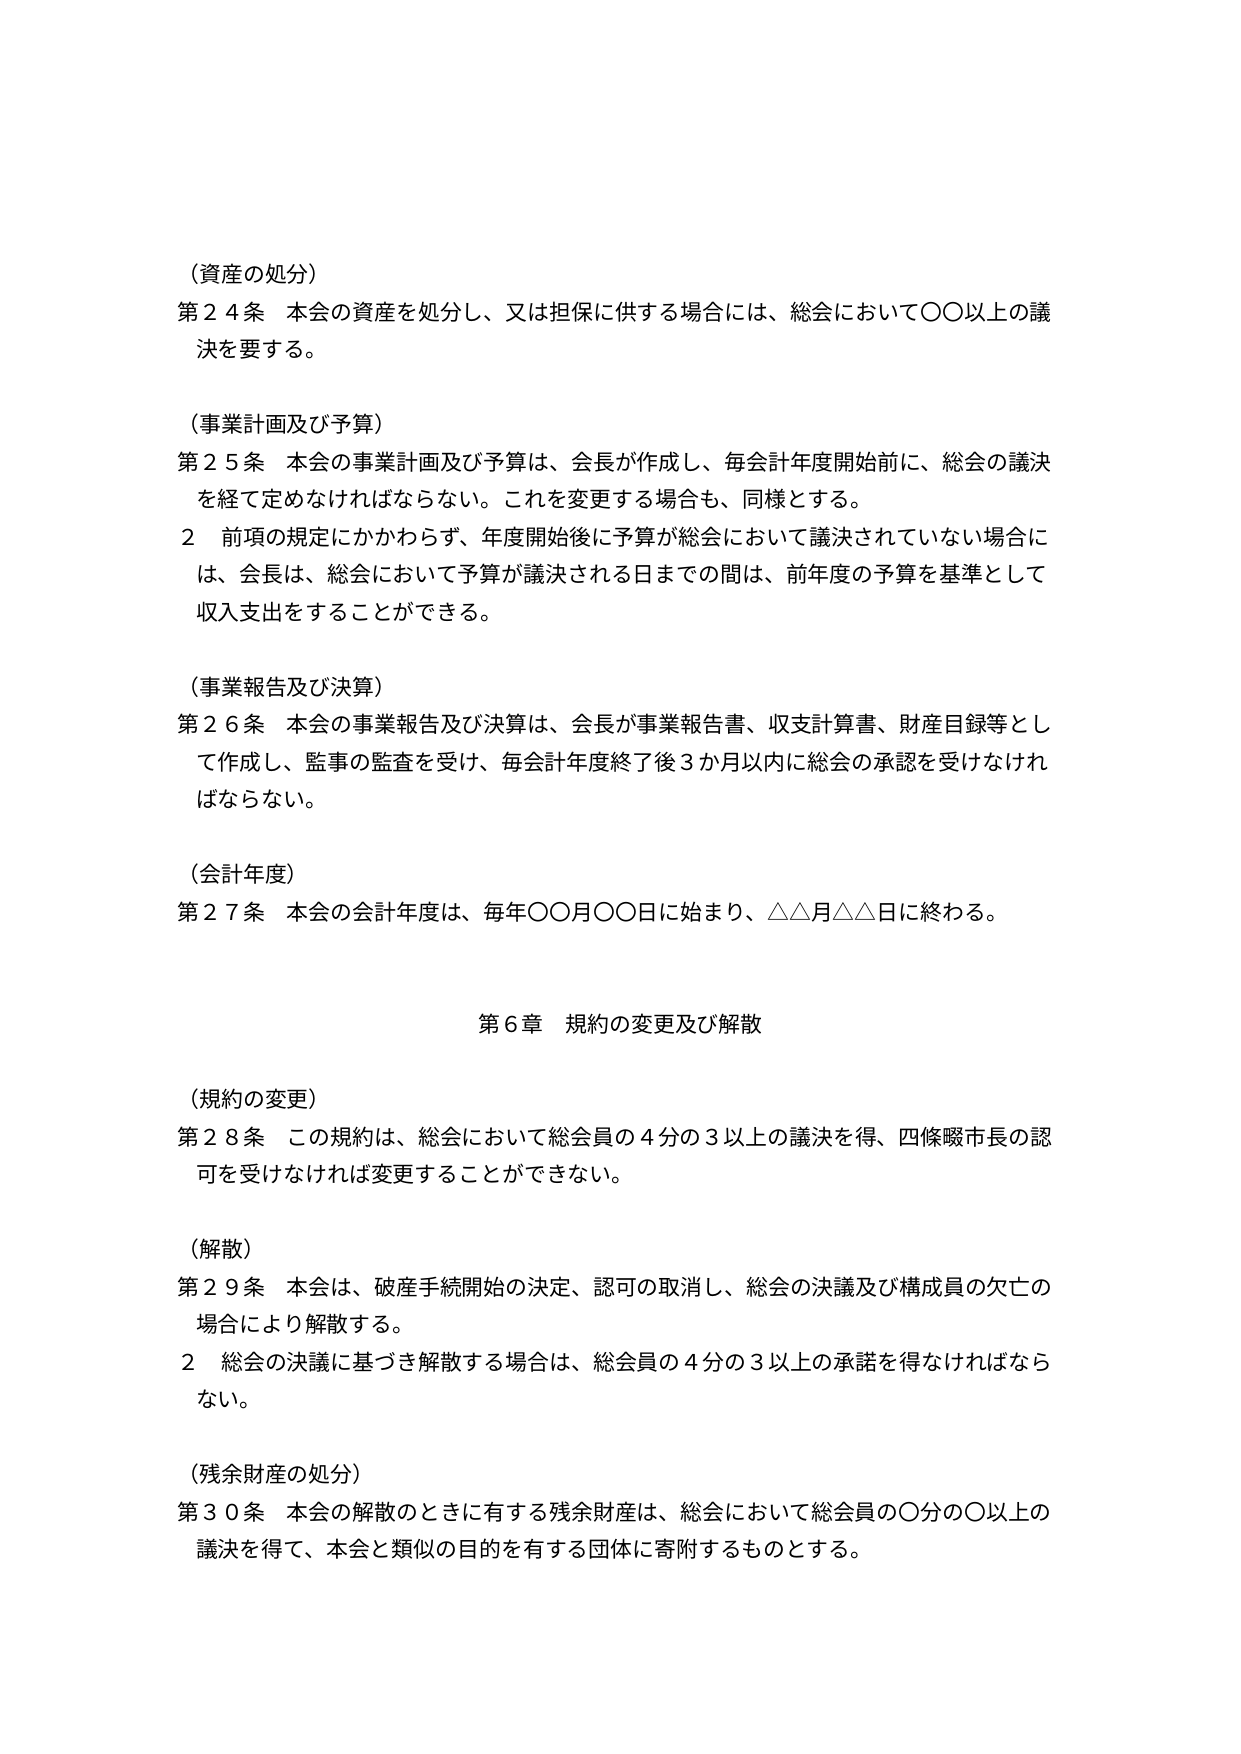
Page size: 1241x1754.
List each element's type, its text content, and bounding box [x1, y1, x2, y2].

list （規約の変更） [177, 1079, 1063, 1117]
text 第２５条 本会の事業計画及び予算は、会長が作成し、毎会計年度開始前に、総会の議決を経て定めなければならない。これを変更する場合も、同様とする。 [177, 442, 1063, 517]
text （会計年度） [177, 854, 1063, 892]
text 第２４条 本会の資産を処分し、又は担保に供する場合には、総会において〇〇以上の議決を要する。 [177, 292, 1063, 367]
text 第２６条 本会の事業報告及び決算は、会長が事業報告書、収支計算書、財産目録等として作成し、監事の監査を受け、毎会計年度終了後３か月以内に総会の承認を受けなければならない。 [177, 704, 1063, 817]
list （解散） [177, 1229, 1063, 1267]
list （残余財産の処分） [177, 1454, 1063, 1492]
text 第２９条 本会は、破産手続開始の決定、認可の取消し、総会の決議及び構成員の欠亡の場合により解散する。 [177, 1267, 1063, 1342]
list （事業報告及び決算） [177, 667, 1063, 704]
list （資産の処分） [177, 254, 1063, 292]
text ２ 総会の決議に基づき解散する場合は、総会員の４分の３以上の承諾を得なければならない。 [177, 1342, 1063, 1417]
list 第６章 規約の変更及び解散 [177, 1004, 1063, 1042]
text 第２７条 本会の会計年度は、毎年〇〇月〇〇日に始まり、△△月△△日に終わる。 [177, 892, 1063, 929]
list （事業計画及び予算） [177, 404, 1063, 442]
text 第３０条 本会の解散のときに有する残余財産は、総会において総会員の〇分の〇以上の議決を得て、本会と類似の目的を有する団体に寄附するものとする。 [177, 1492, 1063, 1567]
text 第２８条 この規約は、総会において総会員の４分の３以上の議決を得、四條畷市長の認可を受けなければ変更することができない。 [177, 1117, 1063, 1192]
text ２ 前項の規定にかかわらず、年度開始後に予算が総会において議決されていない場合には、会長は、総会において予算が議決される日までの間は、前年度の予算を基準として収入支出をすることができる。 [177, 517, 1063, 629]
